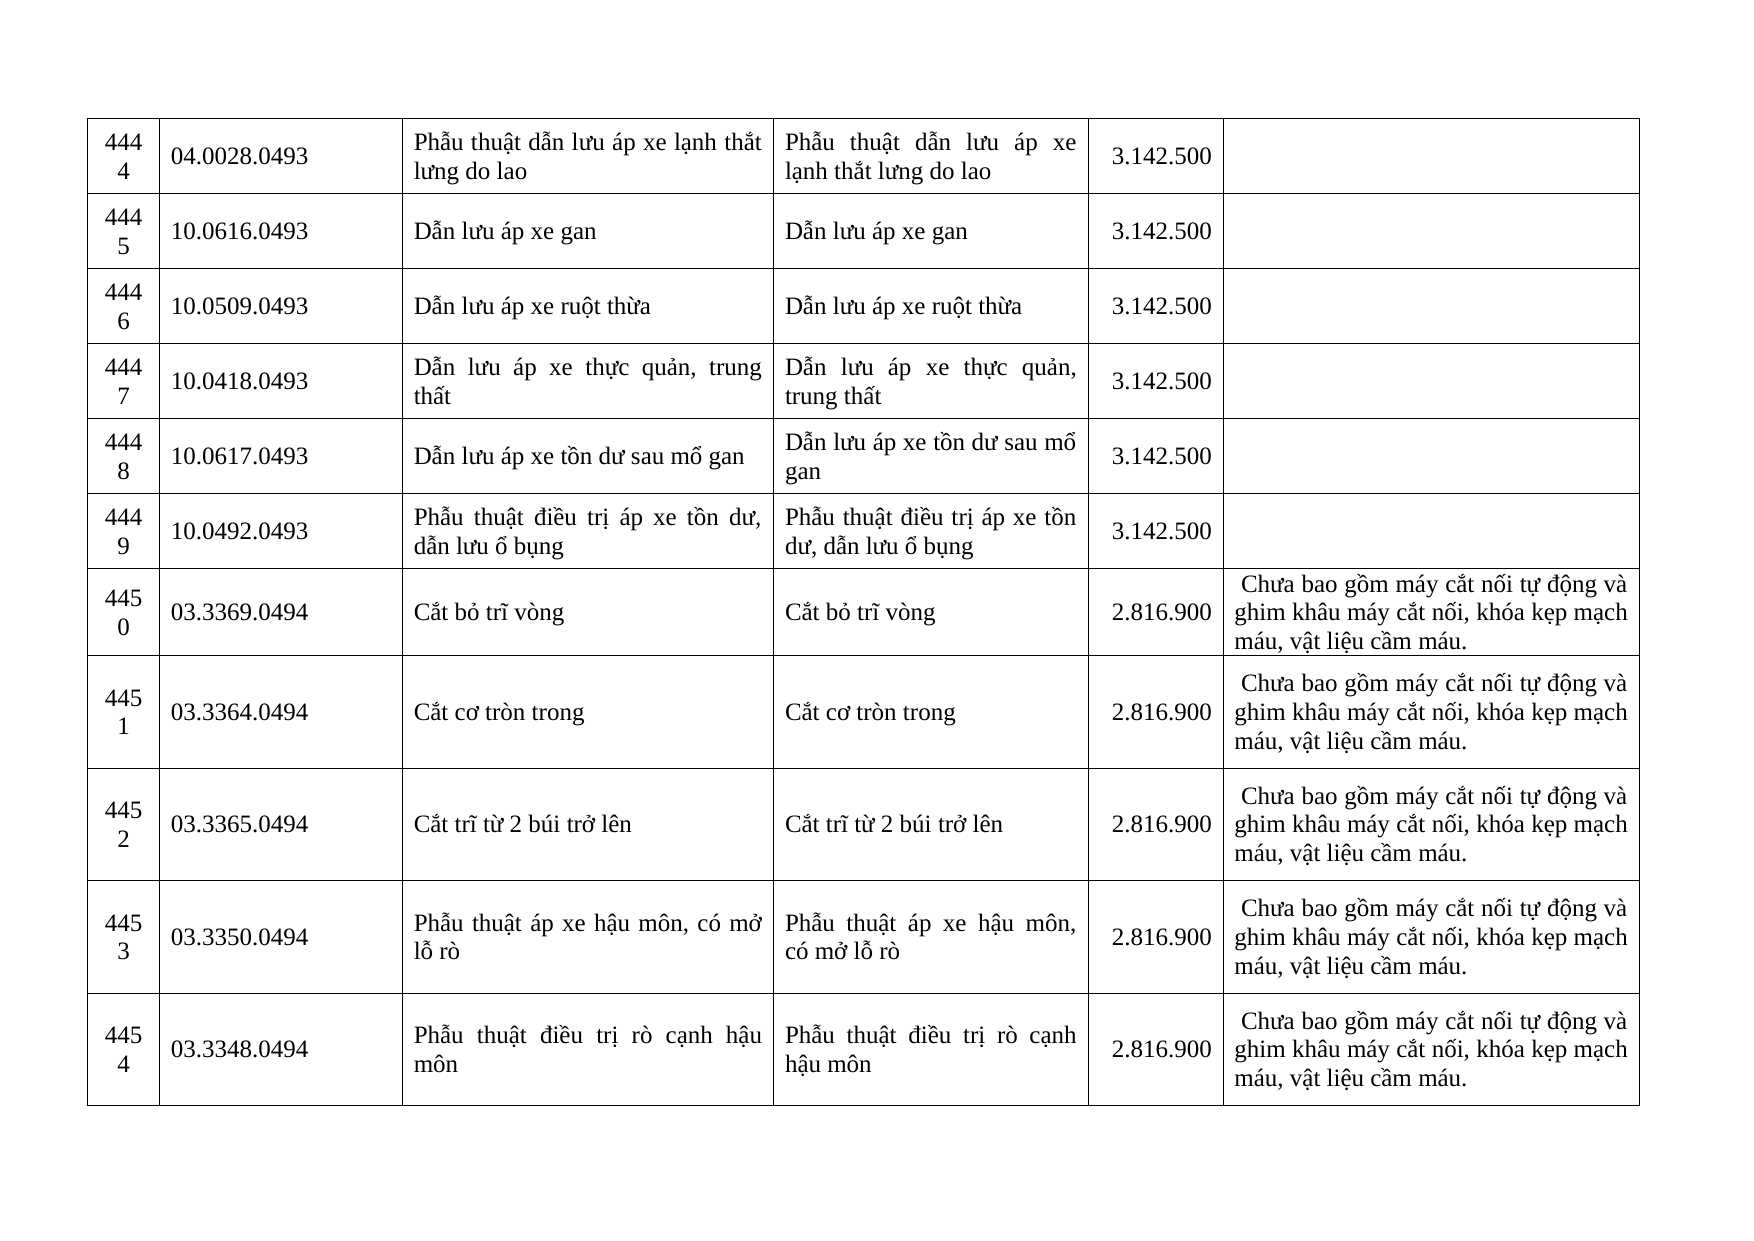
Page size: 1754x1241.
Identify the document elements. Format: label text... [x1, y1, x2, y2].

table_cell 4444 [88, 119, 159, 193]
table_cell Dẫn lưu áp xe gan [774, 194, 1088, 268]
table_cell Dẫn lưu áp xe ruột thừa [403, 269, 773, 343]
table_cell Chưa bao gồm máy cắt nối tự động và ghim khâu máy cắt nối, khóa kẹp mạch máu, vật liệu cầm máu. [1224, 656, 1639, 767]
table_cell Cắt cơ tròn trong [774, 656, 1088, 767]
table_cell 4448 [88, 419, 159, 493]
table_cell 3.142.500 [1089, 344, 1223, 418]
table_cell 4453 [88, 881, 159, 992]
table_cell Cắt trĩ từ 2 búi trở lên [403, 769, 773, 880]
table_cell Phẫu thuật dẫn lưu áp xe lạnh thắt lưng do lao [774, 119, 1088, 193]
table_cell Chưa bao gồm máy cắt nối tự động và ghim khâu máy cắt nối, khóa kẹp mạch máu, vật liệu cầm máu. [1224, 769, 1639, 880]
table_cell 4449 [88, 494, 159, 568]
table_cell 4450 [88, 569, 159, 655]
table_cell 3.142.500 [1089, 269, 1223, 343]
table_cell 4446 [88, 269, 159, 343]
table_cell 2.816.900 [1089, 656, 1223, 767]
table_cell 3.142.500 [1089, 494, 1223, 568]
table_cell Phẫu thuật điều trị rò cạnh hậu môn [403, 994, 773, 1105]
table_cell Dẫn lưu áp xe thực quản, trung thất [403, 344, 773, 418]
table_cell 03.3364.0494 [160, 656, 402, 767]
table_cell 10.0509.0493 [160, 269, 402, 343]
table_cell 2.816.900 [1089, 994, 1223, 1105]
table_cell Phẫu thuật điều trị rò cạnh hậu môn [774, 994, 1088, 1105]
table_cell Dẫn lưu áp xe tồn dư sau mổ gan [774, 419, 1088, 493]
table_cell Phẫu thuật áp xe hậu môn, có mở lỗ rò [774, 881, 1088, 992]
table_cell Dẫn lưu áp xe tồn dư sau mổ gan [403, 419, 773, 493]
table_cell 4445 [88, 194, 159, 268]
table_cell 2.816.900 [1089, 569, 1223, 655]
table_cell Chưa bao gồm máy cắt nối tự động và ghim khâu máy cắt nối, khóa kẹp mạch máu, vật liệu cầm máu. [1224, 881, 1639, 992]
table_cell [1224, 119, 1639, 193]
table_cell Cắt bỏ trĩ vòng [774, 569, 1088, 655]
table_cell [1224, 344, 1639, 418]
table_cell 03.3348.0494 [160, 994, 402, 1105]
table_cell [1224, 194, 1639, 268]
table_cell 2.816.900 [1089, 769, 1223, 880]
table_cell 4451 [88, 656, 159, 767]
table_cell Phẫu thuật điều trị áp xe tồn dư, dẫn lưu ổ bụng [403, 494, 773, 568]
table_cell 3.142.500 [1089, 119, 1223, 193]
table_cell 4454 [88, 994, 159, 1105]
table_cell 10.0617.0493 [160, 419, 402, 493]
table_cell 03.3365.0494 [160, 769, 402, 880]
table_cell 03.3369.0494 [160, 569, 402, 655]
table_cell Cắt trĩ từ 2 búi trở lên [774, 769, 1088, 880]
table_cell 3.142.500 [1089, 419, 1223, 493]
table_cell 3.142.500 [1089, 194, 1223, 268]
table_cell Cắt cơ tròn trong [403, 656, 773, 767]
table_cell 4447 [88, 344, 159, 418]
table_cell Phẫu thuật điều trị áp xe tồn dư, dẫn lưu ổ bụng [774, 494, 1088, 568]
table_cell 10.0492.0493 [160, 494, 402, 568]
table_cell 10.0616.0493 [160, 194, 402, 268]
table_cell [1224, 994, 1639, 1105]
table_cell Chưa bao gồm máy cắt nối tự động và ghim khâu máy cắt nối, khóa kẹp mạch máu, vật liệu cầm máu. [1224, 569, 1639, 655]
table_cell Dẫn lưu áp xe thực quản, trung thất [774, 344, 1088, 418]
table_cell 10.0418.0493 [160, 344, 402, 418]
table_cell 4452 [88, 769, 159, 880]
table_cell [1224, 419, 1639, 493]
table_cell 04.0028.0493 [160, 119, 402, 193]
table_cell [1224, 269, 1639, 343]
table_cell Phẫu thuật áp xe hậu môn, có mở lỗ rò [403, 881, 773, 992]
table_cell Dẫn lưu áp xe gan [403, 194, 773, 268]
table_cell [1224, 494, 1639, 568]
table_cell Dẫn lưu áp xe ruột thừa [774, 269, 1088, 343]
table_cell Cắt bỏ trĩ vòng [403, 569, 773, 655]
table_cell Phẫu thuật dẫn lưu áp xe lạnh thắt lưng do lao [403, 119, 773, 193]
table_cell 2.816.900 [1089, 881, 1223, 992]
table_cell 03.3350.0494 [160, 881, 402, 992]
